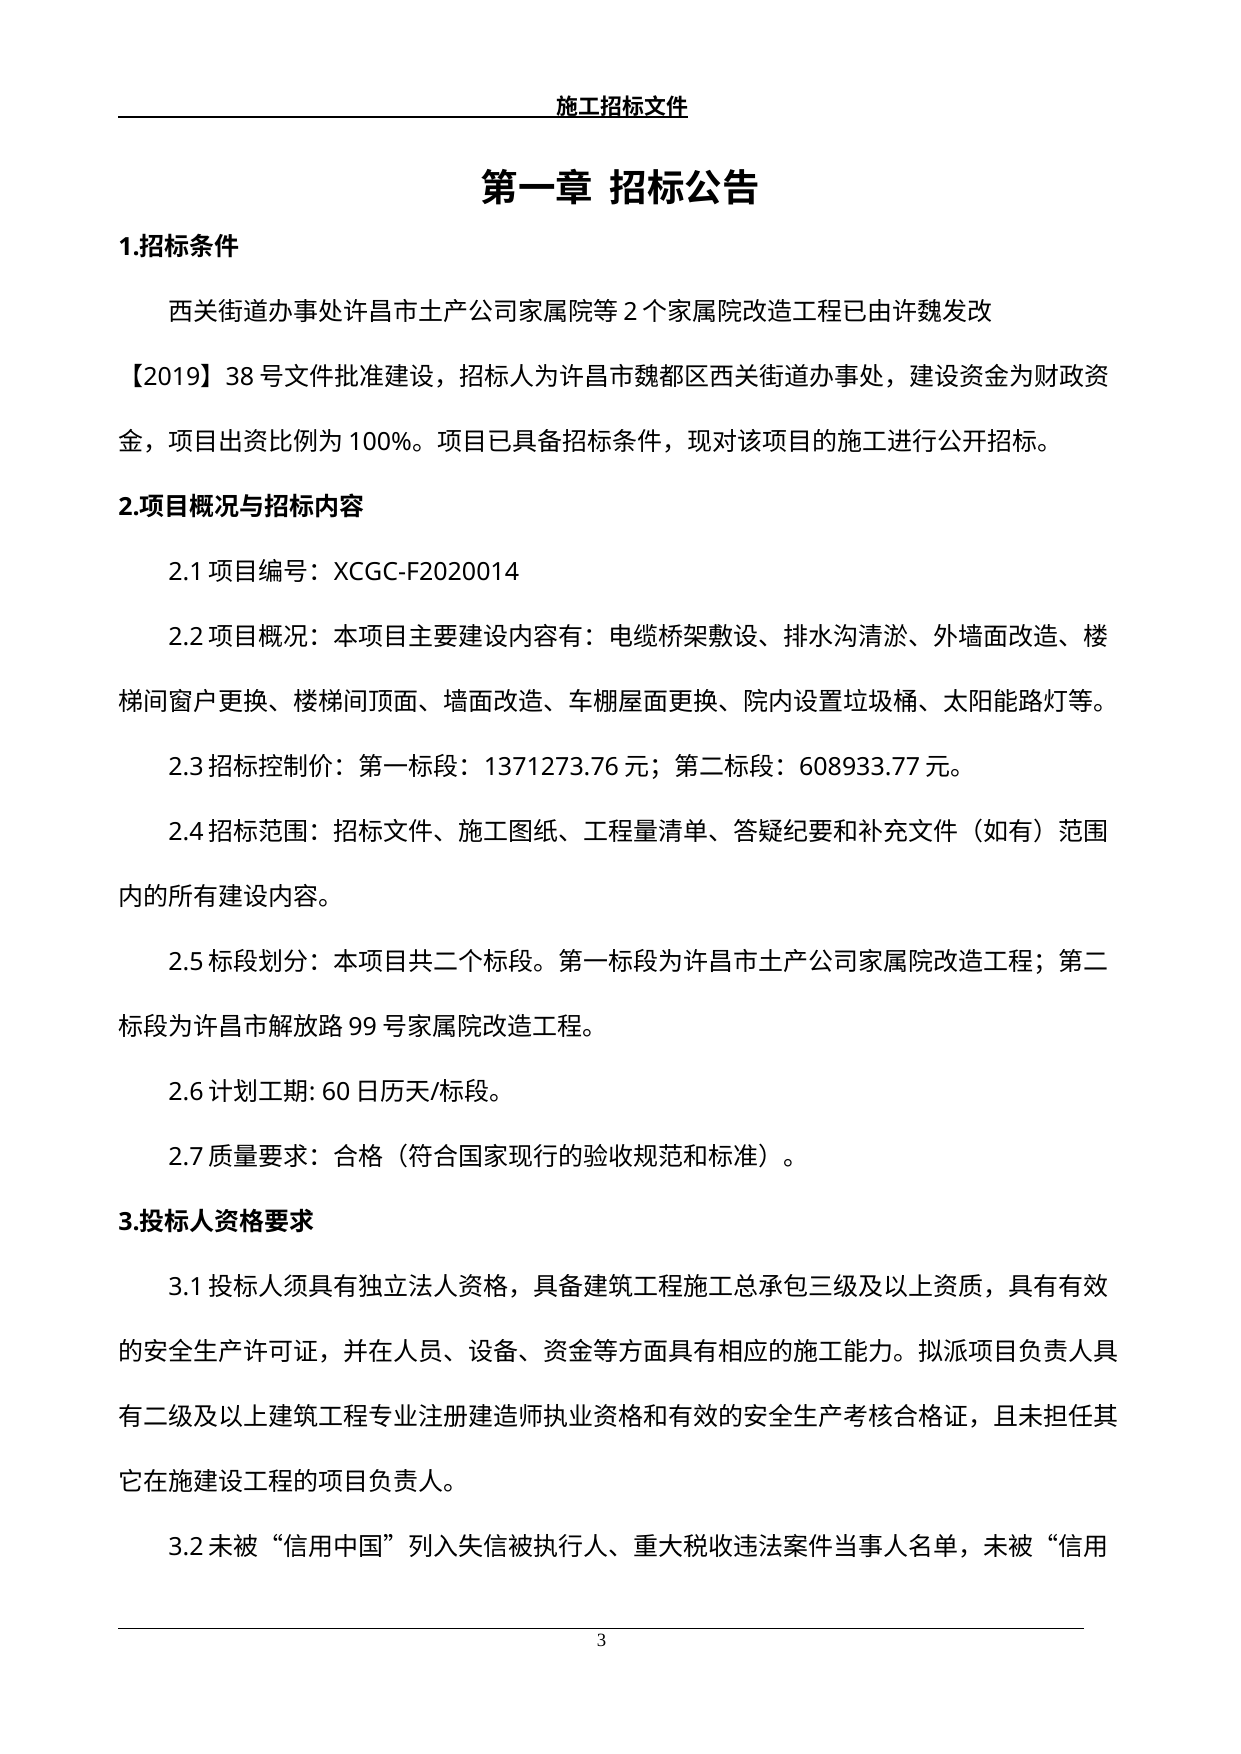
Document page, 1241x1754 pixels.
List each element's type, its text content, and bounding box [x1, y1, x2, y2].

text 2.6计划工期: 60日历天/标段。 [118, 1057, 1122, 1122]
text 2.项目概况与招标内容 [118, 472, 1122, 537]
text 2.1项目编号：XCGC-F2020014 [118, 537, 1122, 602]
text 2.7质量要求：合格（符合国家现行的验收规范和标准）。 [118, 1122, 1122, 1187]
text 3.投标人资格要求 [118, 1187, 1122, 1252]
text 3.1投标人须具有独立法人资格，具备建筑工程施工总承包三级及以上资质，具有有效的安全生产许可证，并在人员、设备、资金等方面具有相应的施工能力。拟派项目负责人具有二级及以上建筑工程专业注册建造师执业资格和有效的安全生产考核合格证，且未担任其它在施建设工程的项目负责人。 [118, 1252, 1122, 1512]
text 2.3招标控制价：第一标段：1371273.76元；第二标段：608933.77元。 [118, 732, 1122, 797]
text 2.2项目概况：本项目主要建设内容有：电缆桥架敷设、排水沟清淤、外墙面改造、楼梯间窗户更换、楼梯间顶面、墙面改造、车棚屋面更换、院内设置垃圾桶、太阳能路灯等。 [118, 602, 1122, 732]
text 2.5标段划分：本项目共二个标段。第一标段为许昌市土产公司家属院改造工程；第二标段为许昌市解放路99号家属院改造工程。 [118, 927, 1122, 1057]
text 西关街道办事处许昌市土产公司家属院等2个家属院改造工程已由许魏发改【2019】38号文件批准建设，招标人为许昌市魏都区西关街道办事处，建设资金为财政资金，项目出资比例为100%。项目已具备招标条件，现对该项目的施工进行公开招标。 [118, 277, 1122, 472]
text 第一章 招标公告 [118, 158, 1122, 212]
text 2.4招标范围：招标文件、施工图纸、工程量清单、答疑纪要和补充文件（如有）范围内的所有建设内容。 [118, 797, 1122, 927]
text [118, 1512, 1122, 1577]
text 1.招标条件 [118, 212, 1122, 277]
